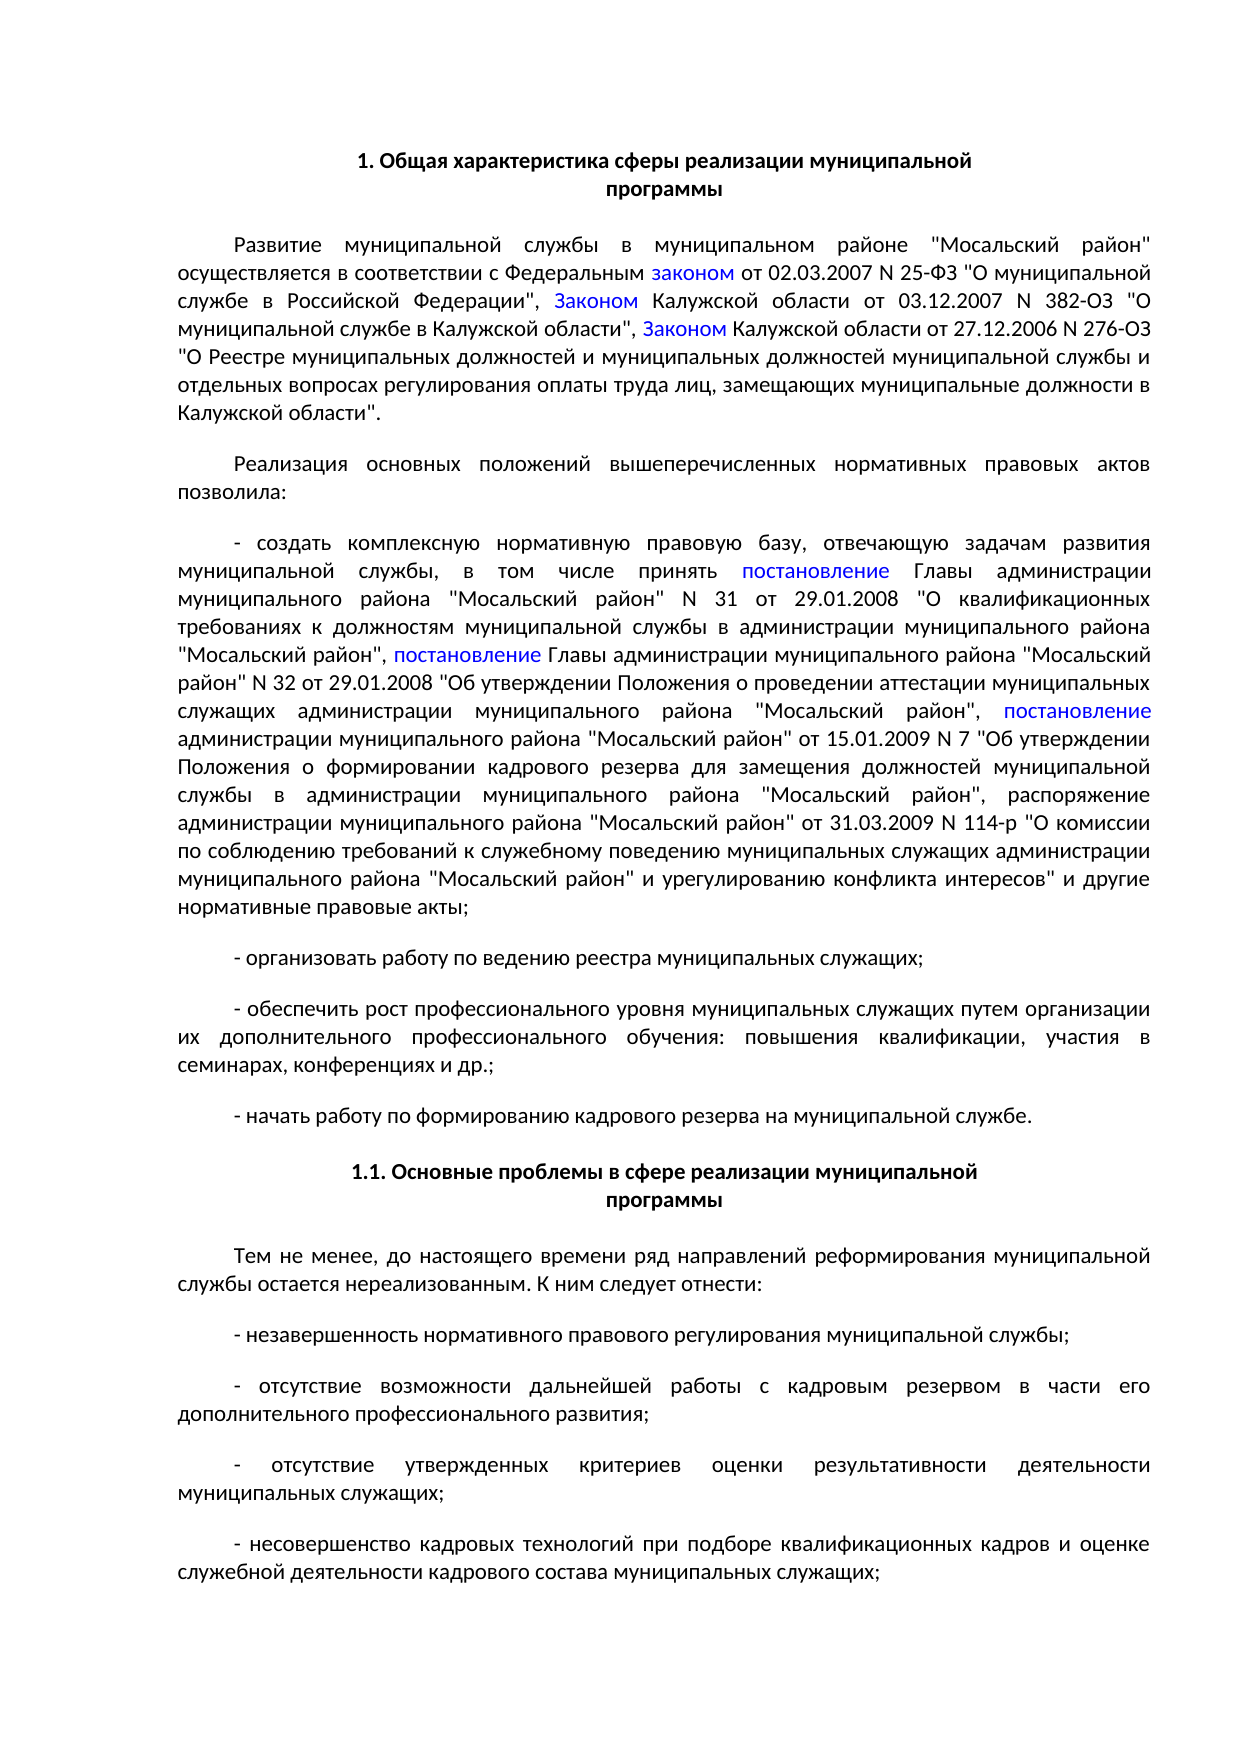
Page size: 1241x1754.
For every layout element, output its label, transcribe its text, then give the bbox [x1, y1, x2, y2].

text Развитие муниципальной службы в муниципальном районе "Мосальский район" осуществляется в соответствии с Федеральным законом от 02.03.2007 N 25-ФЗ "О муниципальной службе в Российской Федерации", Законом Калужской области от 03.12.2007 N 382-ОЗ "О муниципальной службе в Калужской области", Законом Калужской области от 27.12.2006 N 276-ОЗ "О Реестре муниципальных должностей и муниципальных должностей муниципальной службы и отдельных вопросах регулирования оплаты труда лиц, замещающих муниципальные должности в Калужской области". [177, 230, 1152, 426]
title 1. Общая характеристика сферы реализации муниципальной [177, 146, 1152, 174]
title программы [177, 174, 1152, 202]
text Реализация основных положений вышеперечисленных нормативных правовых актов позволила: [177, 449, 1152, 505]
text - создать комплексную нормативную правовую базу, отвечающую задачам развития муниципальной службы, в том числе принять постановление Главы администрации муниципального района "Мосальский район" N 31 от 29.01.2008 "О квалификационных требованиях к должностям муниципальной службы в администрации муниципального района "Мосальский район", постановление Главы администрации муниципального района "Мосальский район" N 32 от 29.01.2008 "Об утверждении Положения о проведении аттестации муниципальных служащих администрации муниципального района "Мосальский район", постановление администрации муниципального района "Мосальский район" от 15.01.2009 N 7 "Об утверждении Положения о формировании кадрового резерва для замещения должностей муниципальной службы в администрации муниципального района "Мосальский район", распоряжение администрации муниципального района "Мосальский район" от 31.03.2009 N 114-р "О комиссии по соблюдению требований к служебному поведению муниципальных служащих администрации муниципального района "Мосальский район" и урегулированию конфликта интересов" и другие нормативные правовые акты; [177, 528, 1152, 921]
text - несовершенство кадровых технологий при подборе квалификационных кадров и оценке служебной деятельности кадрового состава муниципальных служащих; [177, 1529, 1152, 1585]
text - обеспечить рост профессионального уровня муниципальных служащих путем организации их дополнительного профессионального обучения: повышения квалификации, участия в семинарах, конференциях и др.; [177, 994, 1152, 1078]
text - незавершенность нормативного правового регулирования муниципальной службы; [177, 1320, 1152, 1348]
title программы [177, 1185, 1152, 1213]
text - начать работу по формированию кадрового резерва на муниципальной службе. [177, 1101, 1152, 1129]
text - организовать работу по ведению реестра муниципальных служащих; [177, 943, 1152, 971]
text - отсутствие утвержденных критериев оценки результативности деятельности муниципальных служащих; [177, 1450, 1152, 1506]
title 1.1. Основные проблемы в сфере реализации муниципальной [177, 1157, 1152, 1185]
text - отсутствие возможности дальнейшей работы с кадровым резервом в части его дополнительного профессионального развития; [177, 1371, 1152, 1427]
text Тем не менее, до настоящего времени ряд направлений реформирования муниципальной службы остается нереализованным. К ним следует отнести: [177, 1241, 1152, 1297]
